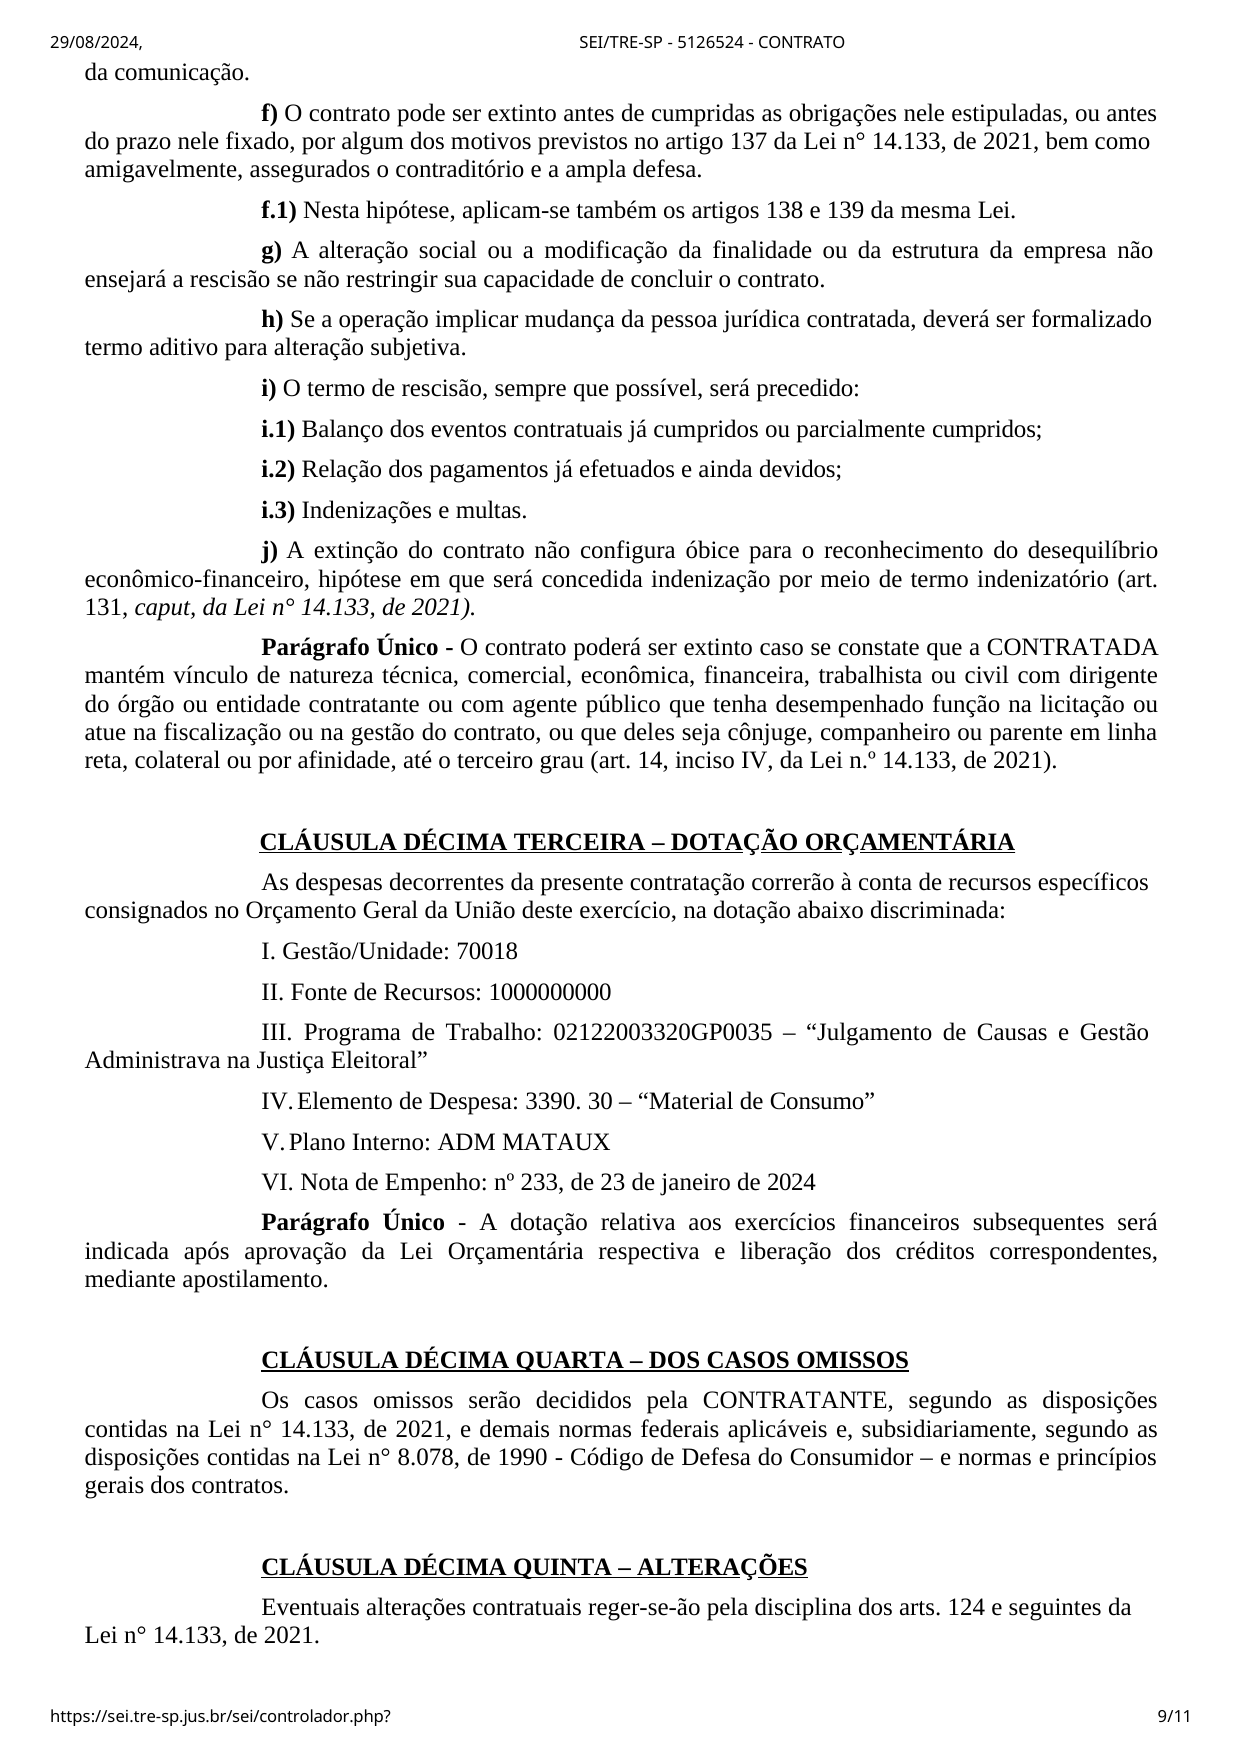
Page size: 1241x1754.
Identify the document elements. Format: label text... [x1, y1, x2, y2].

list Plano Interno: ADM MATAUX [261, 1127, 1182, 1155]
text da comunicação. [84, 57, 1182, 86]
subtitle CLÁUSULA DÉCIMA QUINTA – ALTERAÇÕES [261, 1552, 1182, 1581]
list Gestão/Unidade: 70018 [261, 936, 1182, 965]
list Se a operação implicar mudança da pessoa jurídica contratada, deverá ser formalizado termo aditivo para alteração subjetiva. [84, 305, 1159, 361]
list Programa de Trabalho: 02122003320GP0035 – “Julgamento de Causas e Gestão Administrava na Justiça Eleitoral” [84, 1018, 1159, 1074]
text Eventuais alterações contratuais reger-se-ão pela disciplina dos arts. 124 e seguintes da Lei n° 14.133, de 2021. [84, 1593, 1140, 1649]
list Nota de Empenho: nº 233, de 23 de janeiro de 2024 [261, 1167, 1182, 1196]
text Parágrafo Único - A dotação relativa aos exercícios financeiros subsequentes será indicada após aprovação da Lei Orçamentária respectiva e liberação dos créditos correspondentes, mediante apostilamento. [84, 1208, 1159, 1293]
text do prazo nele fixado, por algum dos motivos previstos no artigo 137 da Lei n° 14.133, de 2021, bem como amigavelmente, assegurados o contraditório e a ampla defesa. [84, 127, 1182, 183]
subtitle CLÁUSULA DÉCIMA QUARTA – DOS CASOS OMISSOS [261, 1345, 1182, 1374]
subtitle CLÁUSULA DÉCIMA TERCEIRA – DOTAÇÃO ORÇAMENTÁRIA [93, 827, 1182, 855]
text Os casos omissos serão decididos pela CONTRATANTE, segundo as disposições contidas na Lei n° 14.133, de 2021, e demais normas federais aplicáveis e, subsidiariamente, segundo as disposições contidas na Lei n° 8.078, de 1990 - Código de Defesa do Consumidor – e normas e princípios gerais dos contratos. [84, 1386, 1159, 1499]
list Fonte de Recursos: 1000000000 [261, 977, 1182, 1005]
list Elemento de Despesa: 3390. 30 – “Material de Consumo” [261, 1086, 1182, 1115]
list Nesta hipótese, aplicam-se também os artigos 138 e 139 da mesma Lei. [261, 195, 1182, 224]
list Indenizações e multas. [261, 495, 1182, 524]
list A extinção do contrato não configura óbice para o reconhecimento do desequilíbrio econômico-financeiro, hipótese em que será concedida indenização por meio de termo indenizatório (art. 131, caput, da Lei n° 14.133, de 2021). [84, 536, 1159, 621]
list Balanço dos eventos contratuais já cumpridos ou parcialmente cumpridos; [261, 414, 1182, 442]
list O contrato pode ser extinto antes de cumpridas as obrigações nele estipuladas, ou antes [261, 98, 1182, 127]
list O termo de rescisão, sempre que possível, será precedido: [261, 373, 1182, 402]
text As despesas decorrentes da presente contratação correrão à conta de recursos específicos consignados no Orçamento Geral da União deste exercício, na dotação abaixo discriminada: [84, 868, 1182, 924]
text Parágrafo Único - O contrato poderá ser extinto caso se constate que a CONTRATADA mantém vínculo de natureza técnica, comercial, econômica, financeira, trabalhista ou civil com dirigente do órgão ou entidade contratante ou com agente público que tenha desempenhado função na licitação ou atue na fiscalização ou na gestão do contrato, ou que deles seja cônjuge, companheiro ou parente em linha reta, colateral ou por afinidade, até o terceiro grau (art. 14, inciso IV, da Lei n.º 14.133, de 2021). [84, 633, 1159, 774]
list Relação dos pagamentos já efetuados e ainda devidos; [261, 454, 1182, 483]
list A alteração social ou a modificação da finalidade ou da estrutura da empresa não ensejará a rescisão se não restringir sua capacidade de concluir o contrato. [84, 236, 1159, 292]
